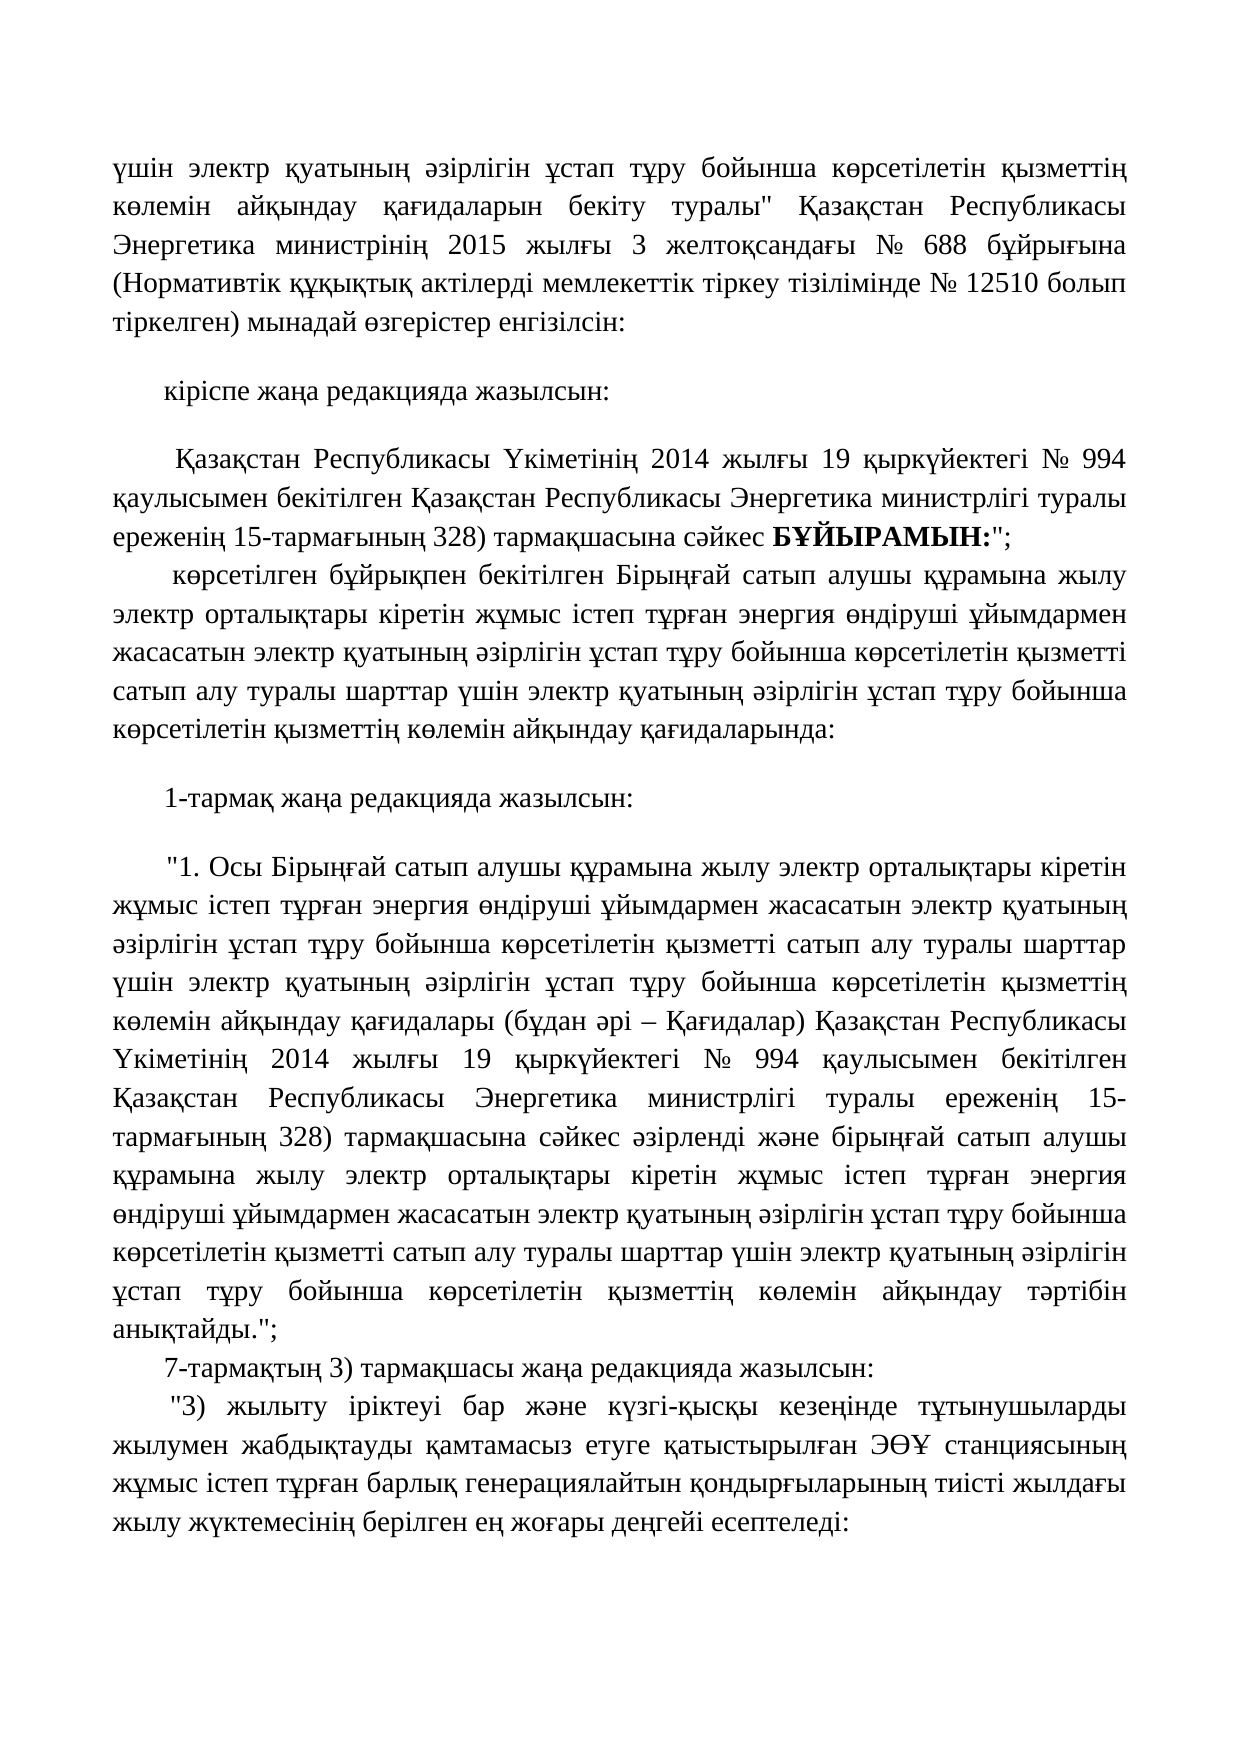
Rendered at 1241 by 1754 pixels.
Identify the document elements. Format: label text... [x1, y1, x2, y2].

text "1. Осы Бірыңғай сатып алушы құрамына жылу электр орталықтары кіретін жұмыс істеп тұрған энергия өндіруші ұйымдармен жасасатын электр қуатының әзірлігін ұстап тұру бойынша көрсетілетін қызметті сатып алу туралы шарттар үшін электр қуатының әзірлігін ұстап тұру бойынша көрсетілетін қызметтің көлемін айқындау қағидалары (бұдан әрі – Қағидалар) Қазақстан Республикасы Үкіметінің 2014 жылғы 19 қыркүйектегі № 994 қаулысымен бекітілген Қазақстан Республикасы Энергетика министрлігі туралы ереженің 15-тармағының 328) тармақшасына сәйкес әзірленді және бірыңғай сатып алушы құрамына жылу электр орталықтары кіретін жұмыс істеп тұрған энергия өндіруші ұйымдармен жасасатын электр қуатының әзірлігін ұстап тұру бойынша көрсетілетін қызметті сатып алу туралы шарттар үшін электр қуатының әзірлігін ұстап тұру бойынша көрсетілетін қызметтің көлемін айқындау тәртібін анықтайды."; [112, 849, 1128, 1345]
text 7-тармақтың 3) тармақшасы жаңа редакцияда жазылсын: [112, 1350, 1128, 1383]
text Қазақстан Республикасы Үкіметінің 2014 жылғы 19 қыркүйектегі № 994 қаулысымен бекітілген Қазақстан Республикасы Энергетика министрлігі туралы ереженің 15-тармағының 328) тармақшасына сәйкес БҰЙЫРАМЫН:"; [112, 442, 1128, 552]
text көрсетілген бұйрықпен бекітілген Бірыңғай сатып алушы құрамына жылу электр орталықтары кіретін жұмыс істеп тұрған энергия өндіруші ұйымдармен жасасатын электр қуатының әзірлігін ұстап тұру бойынша көрсетілетін қызметті сатып алу туралы шарттар үшін электр қуатының әзірлігін ұстап тұру бойынша көрсетілетін қызметтің көлемін айқындау қағидаларында: [112, 557, 1128, 745]
text 1-тармақ жаңа редакцияда жазылсын: [112, 780, 1128, 814]
text "3) жылыту іріктеуі бар және күзгі-қысқы кезеңінде тұтынушыларды жылумен жабдықтауды қамтамасыз етуге қатыстырылған ЭӨҰ станциясының жұмыс істеп тұрған барлық генерациялайтын қондырғыларының тиісті жылдағы жылу жүктемесінің берілген ең жоғары деңгейі есептеледі: [112, 1388, 1128, 1538]
text кіріспе жаңа редакцияда жазылсын: [112, 373, 1128, 406]
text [112, 150, 1128, 338]
